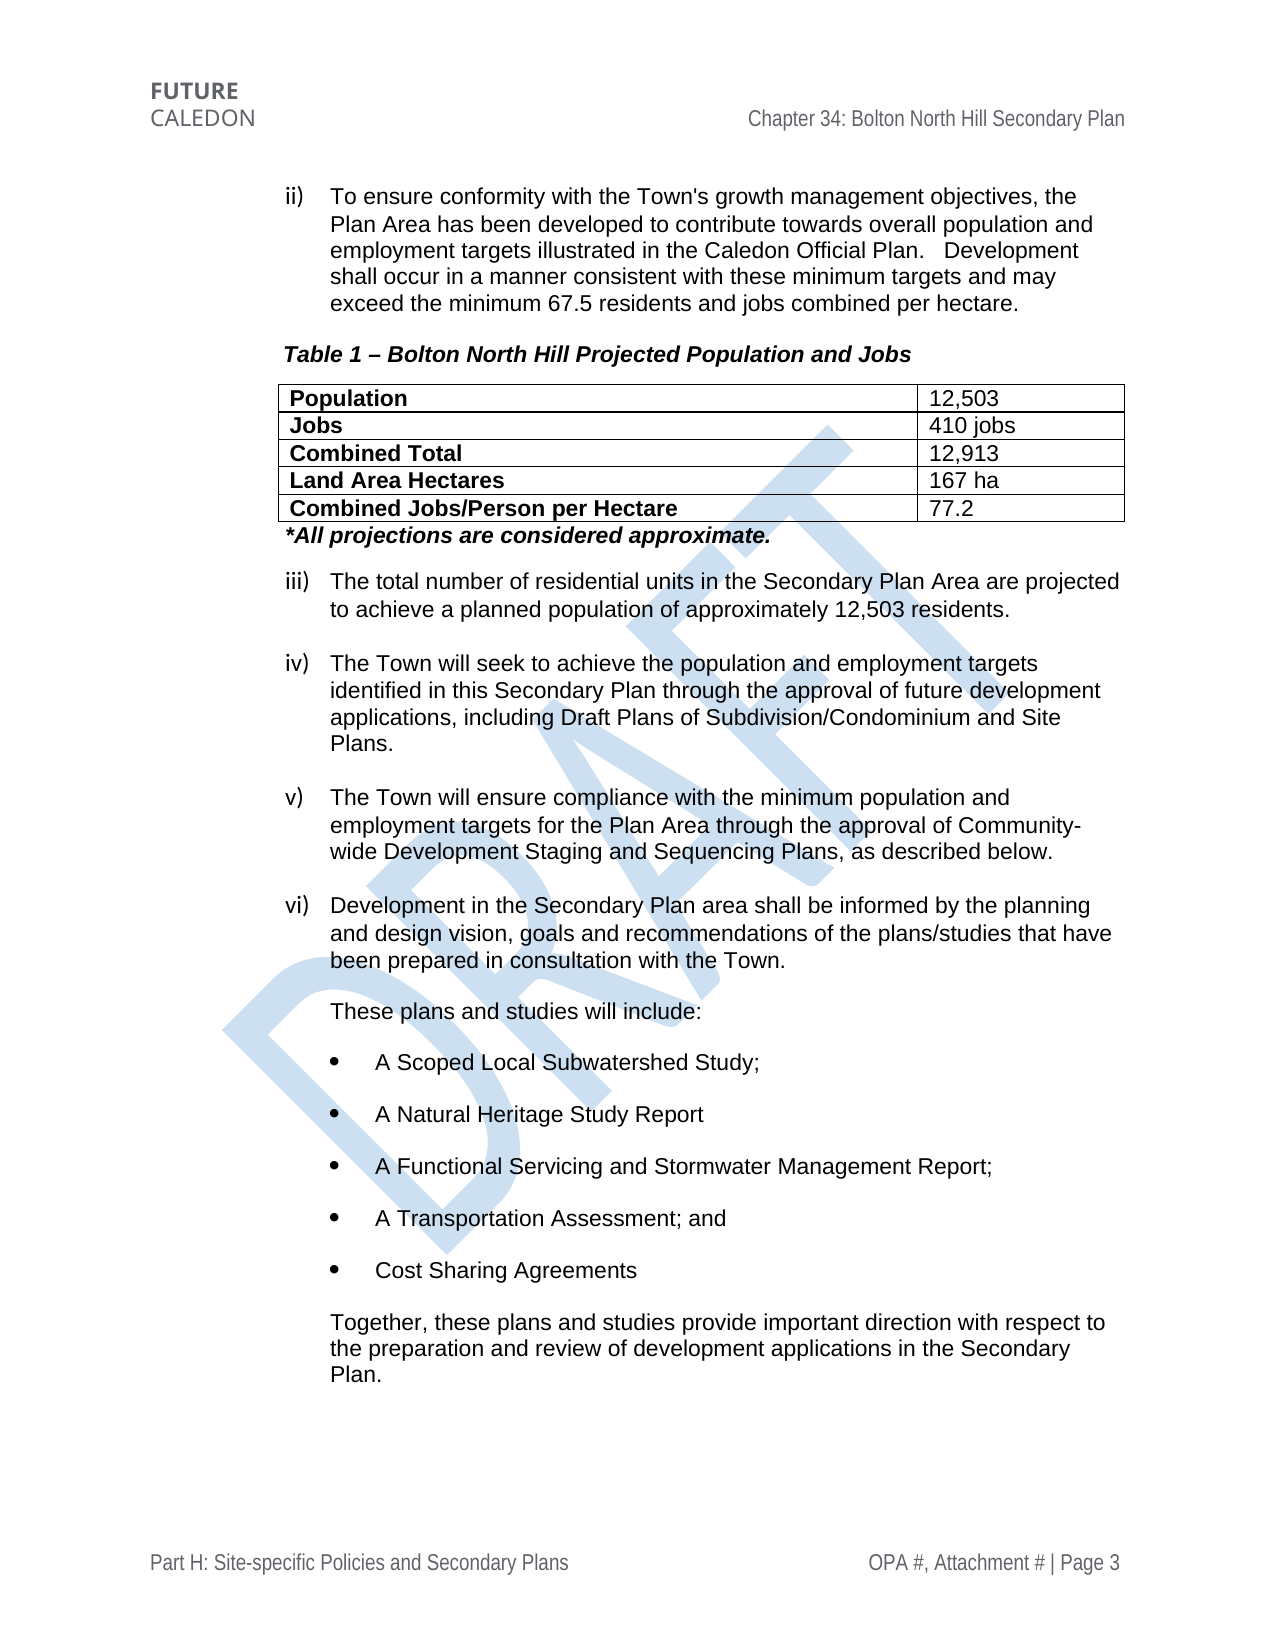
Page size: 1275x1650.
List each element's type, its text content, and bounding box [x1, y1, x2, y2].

table_cell 77.2 [918, 495, 1124, 521]
list *All projections are considered approximate. [240, 522, 1125, 548]
list Together, these plans and studies provide important direction with respect to the preparation and review of development applications in the Secondary Plan. [330, 1309, 1125, 1388]
table_cell 410 jobs [918, 413, 1124, 439]
list The total number of residential units in the Secondary Plan Area are projected to achieve a planned population of approximately 12,503 residents. [285, 565, 1125, 622]
list A Transportation Assessment; and [330, 1205, 1125, 1232]
table_cell 167 ha [918, 467, 1124, 493]
table_cell 12,913 [918, 440, 1124, 466]
list Table 1 – Bolton North Hill Projected Population and Jobs [240, 341, 1125, 367]
table_header Population [279, 385, 917, 411]
list Cost Sharing Agreements [330, 1257, 1125, 1284]
list A Natural Heritage Study Report [330, 1101, 1125, 1128]
list The Town will seek to achieve the population and employment targets identified in this Secondary Plan through the approval of future development applications, including Draft Plans of Subdivision/Condominium and Site Plans. [285, 647, 1125, 756]
table_cell Land Area Hectares [279, 467, 917, 493]
list Development in the Secondary Plan area shall be informed by the planning and design vision, goals and recommendations of the plans/studies that have been prepared in consultation with the Town. [285, 890, 1125, 973]
list The Town will ensure compliance with the minimum population and employment targets for the Plan Area through the approval of Community-wide Development Staging and Sequencing Plans, as described below. [285, 781, 1125, 865]
list A Functional Servicing and Stormwater Management Report; [330, 1153, 1125, 1180]
list These plans and studies will include: [330, 998, 1125, 1024]
table_cell Combined Jobs/Person per Hectare [279, 495, 917, 521]
table_cell Jobs [279, 413, 917, 439]
list A Scoped Local Subwatershed Study; [330, 1049, 1125, 1076]
list To ensure conformity with the Town's growth management objectives, the Plan Area has been developed to contribute towards overall population and employment targets illustrated in the Caledon Official Plan. Development shall occur in a manner consistent with these minimum targets and may exceed the minimum 67.5 residents and jobs combined per hectare. [285, 180, 1125, 316]
table_header 12,503 [918, 385, 1124, 411]
table_cell Combined Total [279, 440, 917, 466]
